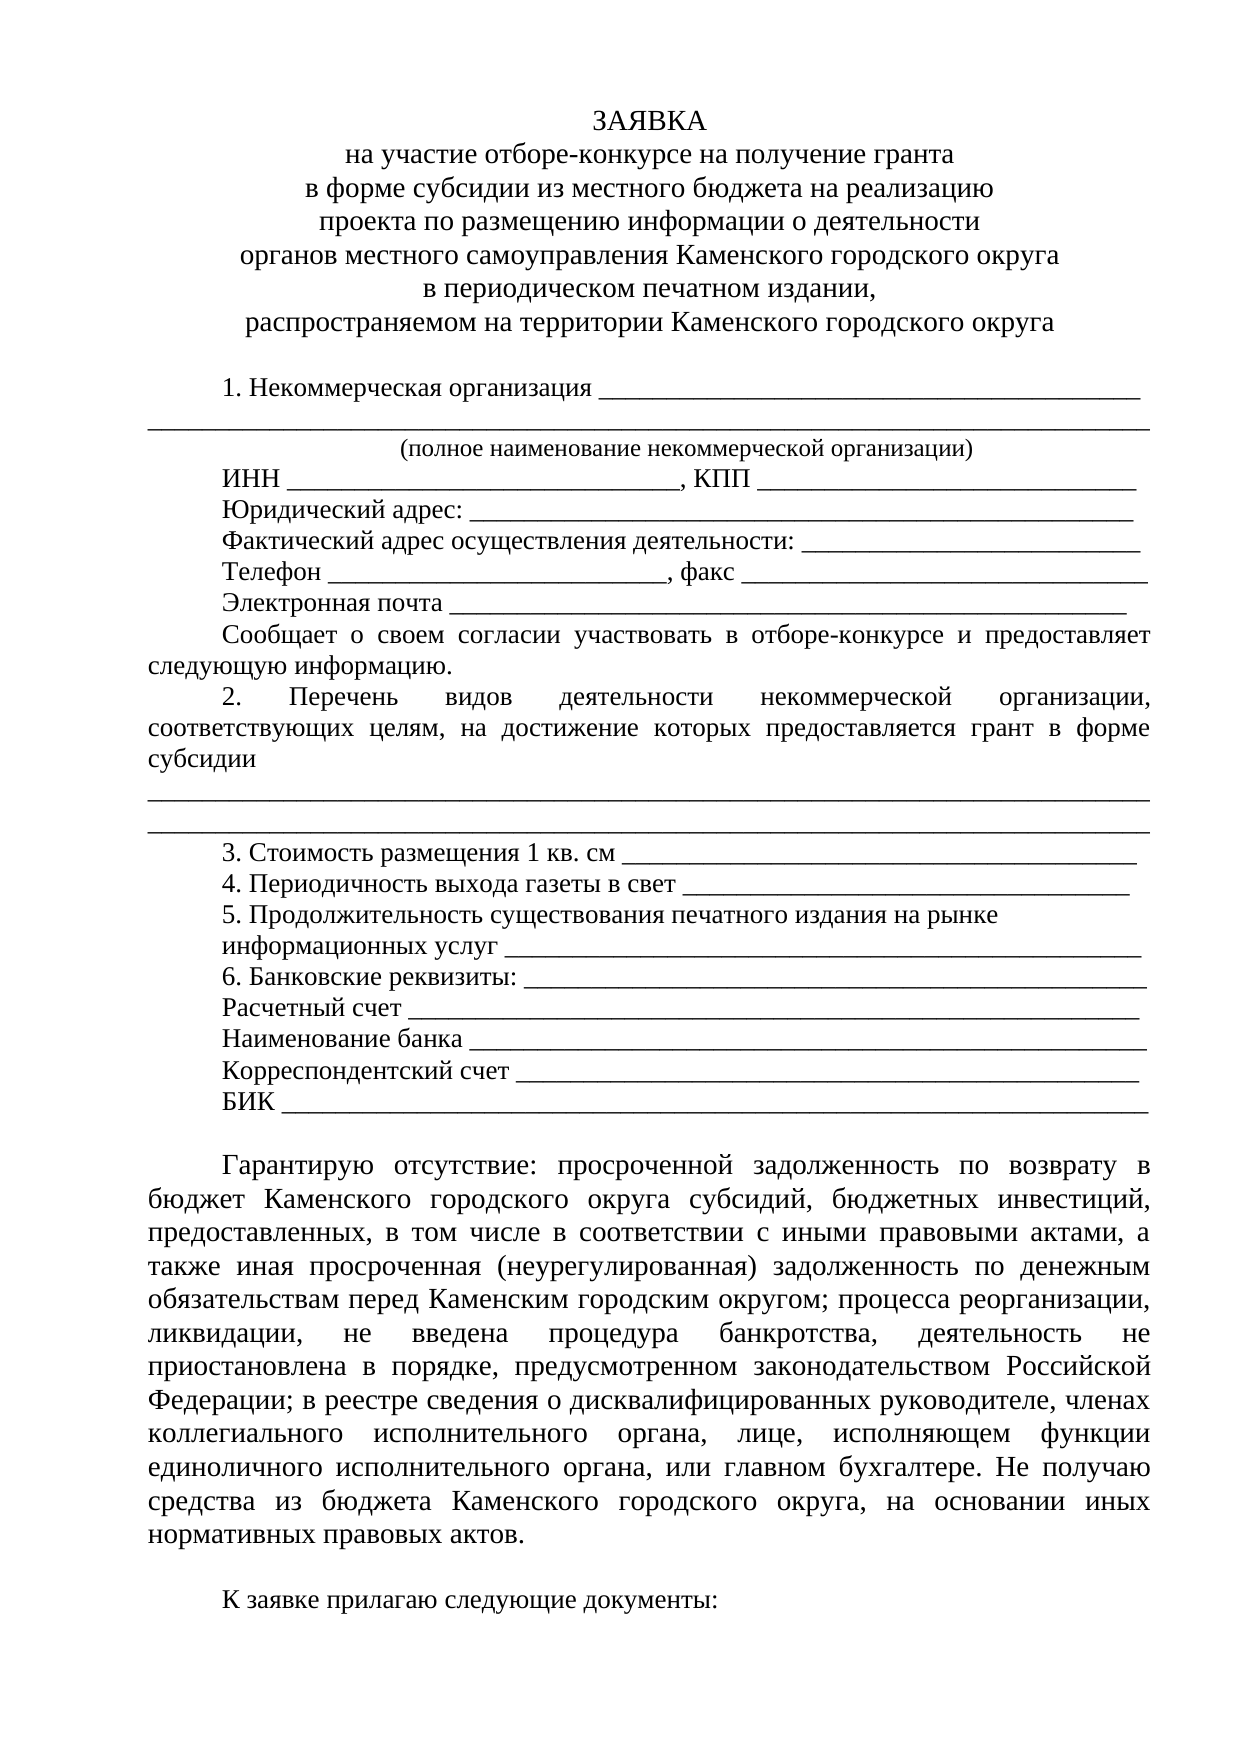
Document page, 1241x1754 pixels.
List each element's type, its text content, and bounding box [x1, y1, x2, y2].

text 2. Перечень видов деятельности некоммерческой организации, соответствующих целям, на достижение которых предоставляется грант в форме субсидии [148, 680, 1152, 773]
text распространяемом на территории Каменского городского округа [148, 304, 1152, 337]
text на участие отборе-конкурсе на получение гранта [148, 136, 1152, 170]
text БИК ________________________________________________________________ [148, 1085, 1152, 1116]
text Юридический адрес: _________________________________________________ [148, 493, 1152, 524]
text __________________________________________________________________________ [148, 804, 1152, 836]
text информационных услуг _______________________________________________ [148, 929, 1152, 960]
text Наименование банка __________________________________________________ [148, 1023, 1152, 1054]
text Гарантирую отсутствие: просроченной задолженность по возврату в бюджет Каменского городского округа субсидий, бюджетных инвестиций, предоставленных, в том числе в соответствии с иными правовыми актами, а также иная просроченная (неурегулированная) задолженность по денежным обязательствам перед Каменским городским округом; процесса реорганизации, ликвидации, не введена процедура банкротства, деятельность не приостановлена в порядке, предусмотренном законодательством Российской Федерации; в реестре сведения о дисквалифицированных руководителе, членах коллегиального исполнительного органа, лице, исполняющем функции единоличного исполнительного органа, или главном бухгалтере. Не получаю средства из бюджета Каменского городского округа, на основании иных нормативных правовых актов. [148, 1147, 1152, 1550]
text __________________________________________________________________________ [148, 773, 1152, 804]
text Сообщает о своем согласии участвовать в отборе-конкурсе и предоставляет следующую информацию. [148, 618, 1152, 680]
text (полное наименование некоммерческой организации) [148, 433, 1152, 462]
text Телефон _________________________, факс ______________________________ [148, 555, 1152, 587]
text 5. Продолжительность существования печатного издания на рынке [148, 898, 1152, 929]
text в форме субсидии из местного бюджета на реализацию [148, 170, 1152, 203]
text проекта по размещению информации о деятельности [148, 203, 1152, 237]
text __________________________________________________________________________ [148, 402, 1152, 433]
text 1. Некоммерческая организация ________________________________________ [148, 371, 1152, 402]
text ЗАЯВКА [148, 103, 1152, 136]
text Корреспондентский счет ______________________________________________ [148, 1054, 1152, 1085]
text 4. Периодичность выхода газеты в свет _________________________________ [148, 867, 1152, 898]
text Расчетный счет ______________________________________________________ [148, 991, 1152, 1023]
text К заявке прилагаю следующие документы: [148, 1583, 1152, 1614]
text 3. Стоимость размещения 1 кв. см ______________________________________ [148, 836, 1152, 867]
text органов местного самоуправления Каменского городского округа [148, 237, 1152, 270]
text Фактический адрес осуществления деятельности: _________________________ [148, 524, 1152, 555]
text в периодическом печатном издании, [148, 270, 1152, 304]
text 6. Банковские реквизиты: ______________________________________________ [148, 960, 1152, 991]
text Электронная почта __________________________________________________ [148, 587, 1152, 618]
text ИНН _____________________________, КПП ____________________________ [148, 462, 1152, 493]
